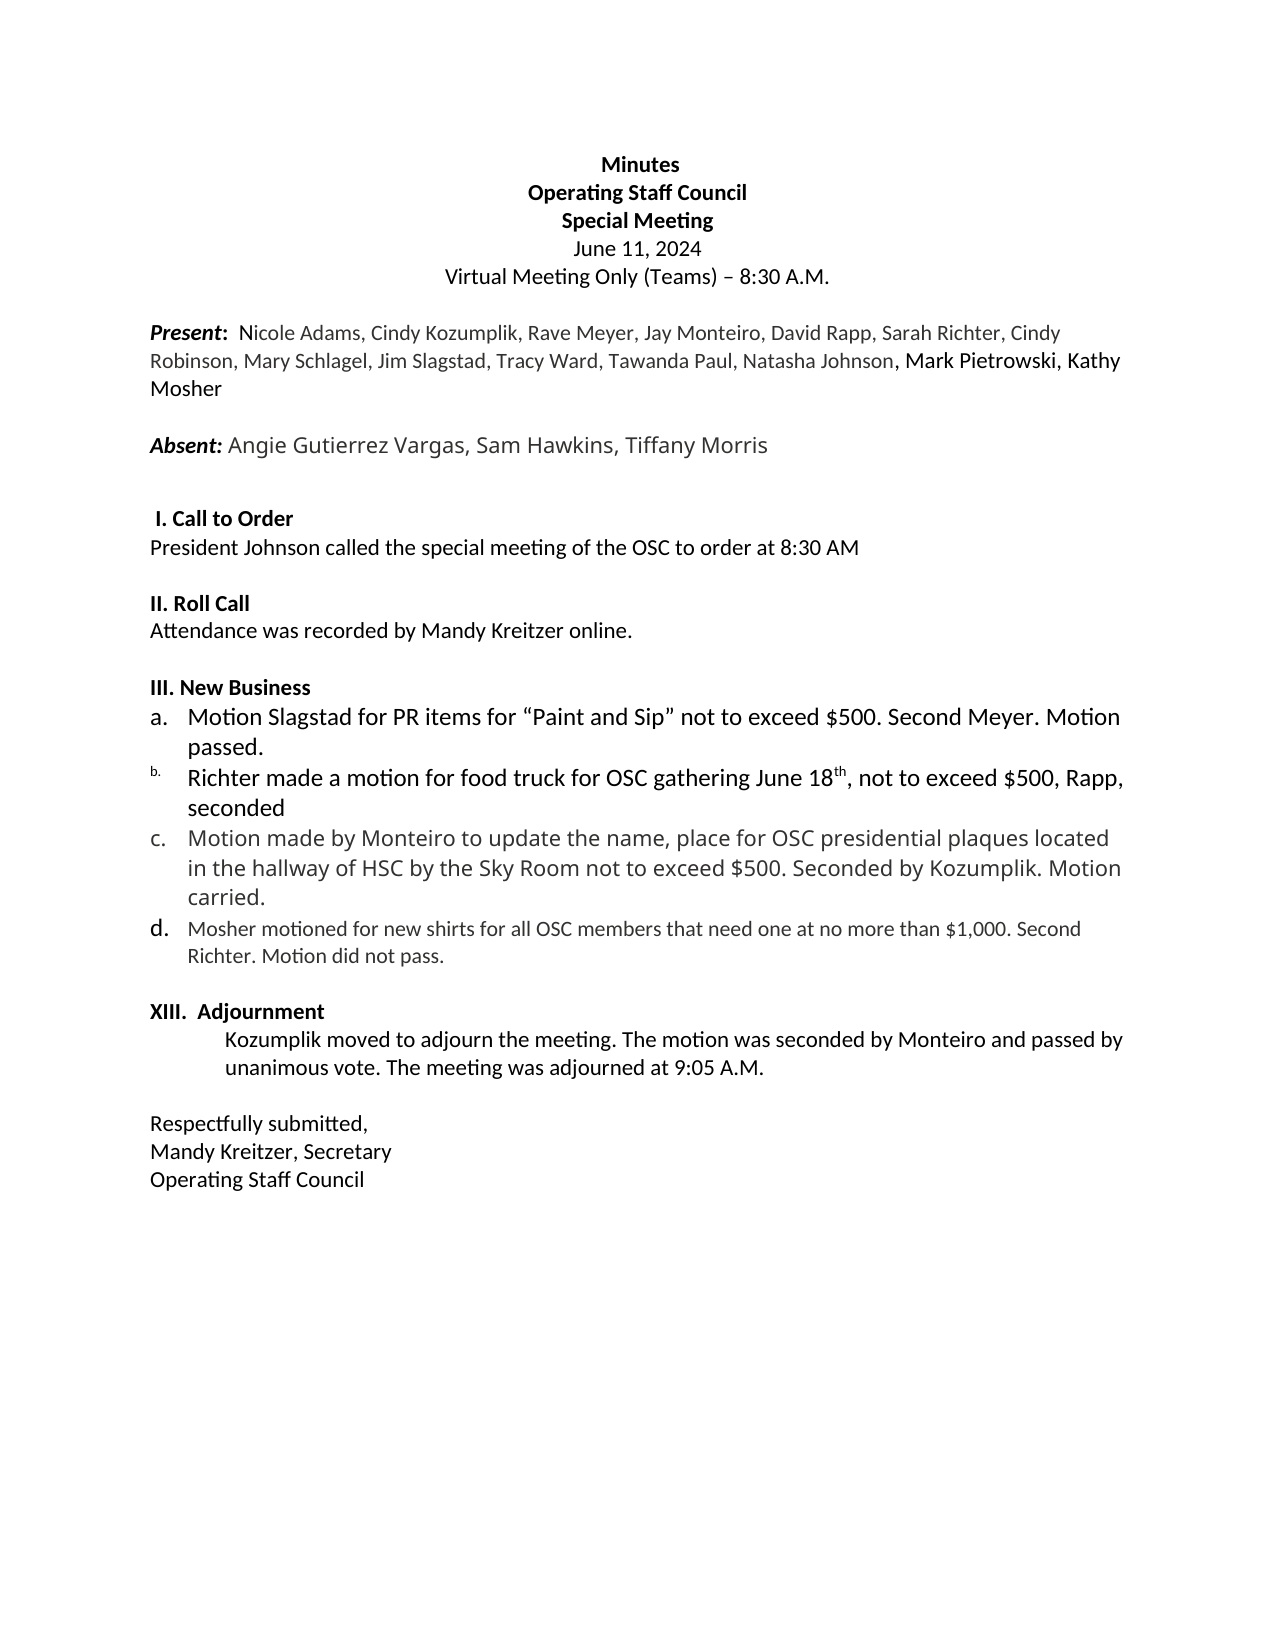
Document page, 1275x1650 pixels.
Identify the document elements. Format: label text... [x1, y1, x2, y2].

list Mosher motioned for new shirts for all OSC members that need one at no more than $1,000. Second Richter. Motion did not pass. [150, 912, 1125, 969]
text Kozumplik moved to adjourn the meeting. The motion was seconded by Monteiro and passed by unanimous vote. The meeting was adjourned at 9:05 A.M. [225, 1025, 1125, 1081]
text Mandy Kreitzer, Secretary [150, 1137, 1125, 1166]
title Operating Staff Council [150, 178, 1125, 206]
text Absent: Angie Gutierrez Vargas, Sam Hawkins, Tiffany Morris [150, 430, 1125, 460]
text President Johnson called the special meeting of the OSC to order at 8:30 AM [150, 533, 1125, 561]
title Minutes [150, 150, 1125, 178]
text Operating Staff Council [150, 1166, 1125, 1193]
text Respectfully submitted, [150, 1109, 1125, 1137]
title Special Meeting [150, 206, 1125, 234]
subtitle II. Roll Call [150, 589, 1125, 617]
list Richter made a motion for food truck for OSC gathering June 18th, not to exceed $500, Rapp, seconded [150, 762, 1125, 823]
subtitle XIII. Adjournment [150, 997, 1125, 1025]
list Motion made by Monteiro to update the name, place for OSC presidential plaques located in the hallway of HSC by the Sky Room not to exceed $500. Seconded by Kozumplik. Motion carried. [150, 823, 1125, 912]
list Motion Slagstad for PR items for “Paint and Sip” not to exceed $500. Second Meyer. Motion passed. [150, 701, 1125, 762]
subtitle I. Call to Order [150, 504, 1125, 533]
text Attendance was recorded by Mandy Kreitzer online. [150, 617, 1125, 645]
text Virtual Meeting Only (Teams) – 8:30 A.M. [150, 262, 1125, 290]
text Present: Nicole Adams, Cindy Kozumplik, Rave Meyer, Jay Monteiro, David Rapp, Sarah Richter, Cindy Robinson, Mary Schlagel, Jim Slagstad, Tracy Ward, Tawanda Paul, Natasha Johnson, Mark Pietrowski, Kathy Mosher [150, 318, 1125, 402]
text June 11, 2024 [150, 234, 1125, 262]
subtitle III. New Business [150, 673, 1125, 701]
